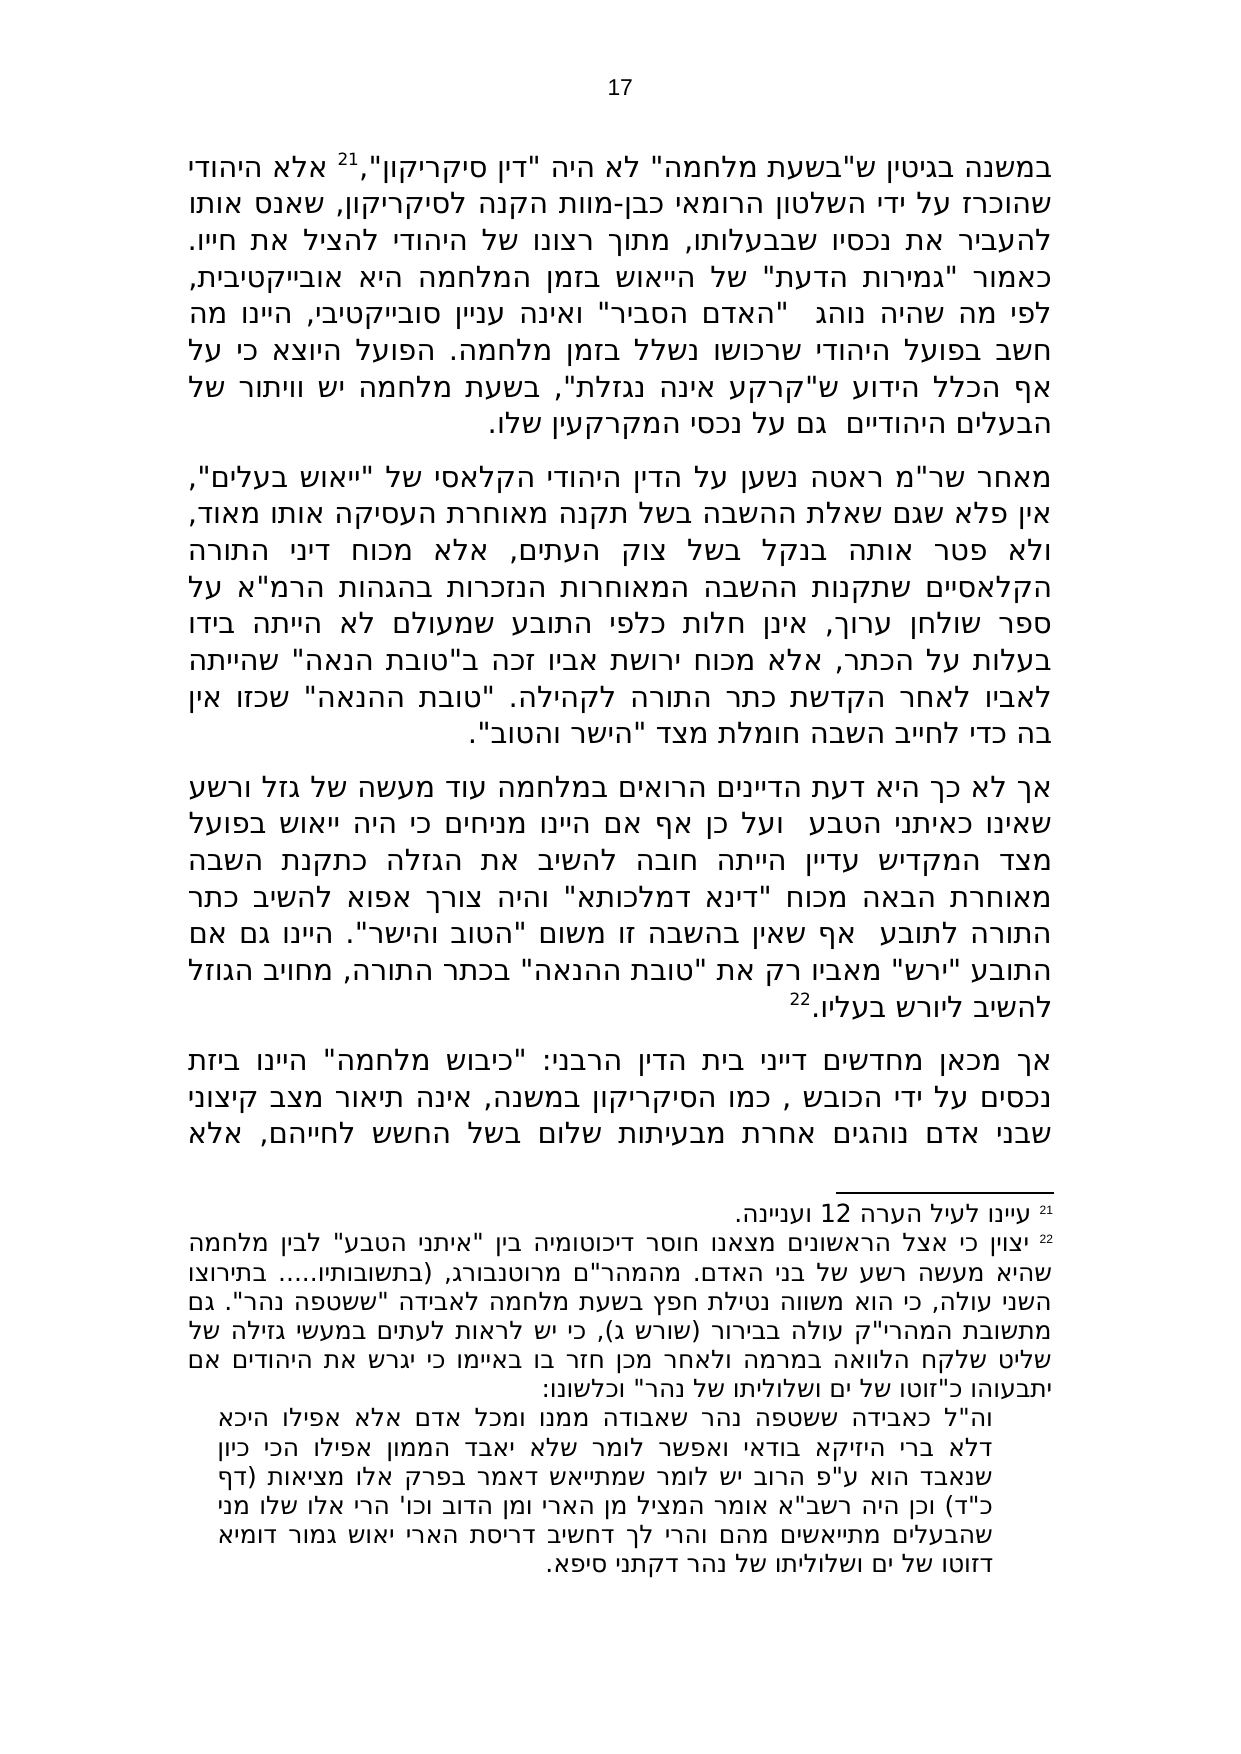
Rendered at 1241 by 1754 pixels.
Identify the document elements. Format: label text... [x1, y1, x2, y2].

text מתוך טיעונו של ר"מ ראטה עולה כי חוסר העילה להשבת כתר התורה מבוסס על ההנחה כי מלחמה היא תופעה "על אנושית" כמו של איתני הטבע שבהם אין חובה להשיב אבידה ש"אבודה מכל אדם" . משום כך דינו של הרכוש שנשלל ונבזז הוא שיעבור לידי הכובש באופן מושלם ללא כל ערעור, וכן לכל מי שקנה את הנכס מן הכובש. כך נקבע במשנה בגיטין ש"בשעת מלחמה" לא היה "דין סיקריקון", אלא היהודי שהוכרז על ידי השלטון הרומאי כבן-מוות הקנה לסיקריקון, שאנס אותו להעביר את נכסיו שבבעלותו, מתוך רצונו של היהודי להציל את חייו. כאמור "גמירות הדעת" של הייאוש בזמן המלחמה היא אובייקטיבית, לפי מה שהיה נוהג "האדם הסביר" ואינה עניין סובייקטיבי, היינו מה חשב בפועל היהודי שרכושו נשלל בזמן מלחמה. הפועל היוצא כי על אף הכלל הידוע ש"קרקע אינה נגזלת", בשעת מלחמה יש וויתור של הבעלים היהודיים גם על נכסי המקרקעין שלו. [187, 150, 1053, 441]
text אך מכאן מחדשים דייני בית הדין הרבני: "כיבוש מלחמה" היינו ביזת נכסים על ידי הכובש , כמו הסיקריקון במשנה, אינה תיאור מצב קיצוני שבני אדם נוהגים אחרת מבעיתות שלום בשל החשש לחייהם, אלא שלקיחת החפץ מבעליו הראשונים על ידי הכובש יוצר קניין מקורי בנכס הנשען על הפררוגטיבה של המלך הכובש. "קניין כיבוש מלחמה" הוא קניין חזק שאינו כפוף ל"תקנות ההשבה" באבידה, בגניבה או גזילה. ואלו דבריהם: [187, 1043, 1053, 1151]
text אך לא כך היא דעת הדיינים הרואים במלחמה עוד מעשה של גזל ורשע שאינו כאיתני הטבע ועל כן אף אם היינו מניחים כי היה ייאוש בפועל מצד המקדיש עדיין הייתה חובה להשיב את הגזלה כתקנת השבה מאוחרת הבאה מכוח "דינא דמלכותא" והיה צורך אפוא להשיב כתר התורה לתובע אף שאין בהשבה זו משום "הטוב והישר". היינו גם אם התובע "ירש" מאביו רק את "טובת ההנאה" בכתר התורה, מחויב הגוזל להשיב ליורש בעליו. [187, 770, 1053, 1024]
text מאחר שר"מ ראטה נשען על הדין היהודי הקלאסי של "ייאוש בעלים", אין פלא שגם שאלת ההשבה בשל תקנה מאוחרת העסיקה אותו מאוד, ולא פטר אותה בנקל בשל צוק העתים, אלא מכוח דיני התורה הקלאסיים שתקנות ההשבה המאוחרות הנזכרות בהגהות הרמ"א על ספר שולחן ערוך, אינן חלות כלפי התובע שמעולם לא הייתה בידו בעלות על הכתר, אלא מכוח ירושת אביו זכה ב"טובת הנאה" שהייתה לאביו לאחר הקדשת כתר התורה לקהילה. "טובת ההנאה" שכזו אין בה כדי לחייב השבה חומלת מצד "הישר והטוב". [187, 460, 1053, 751]
